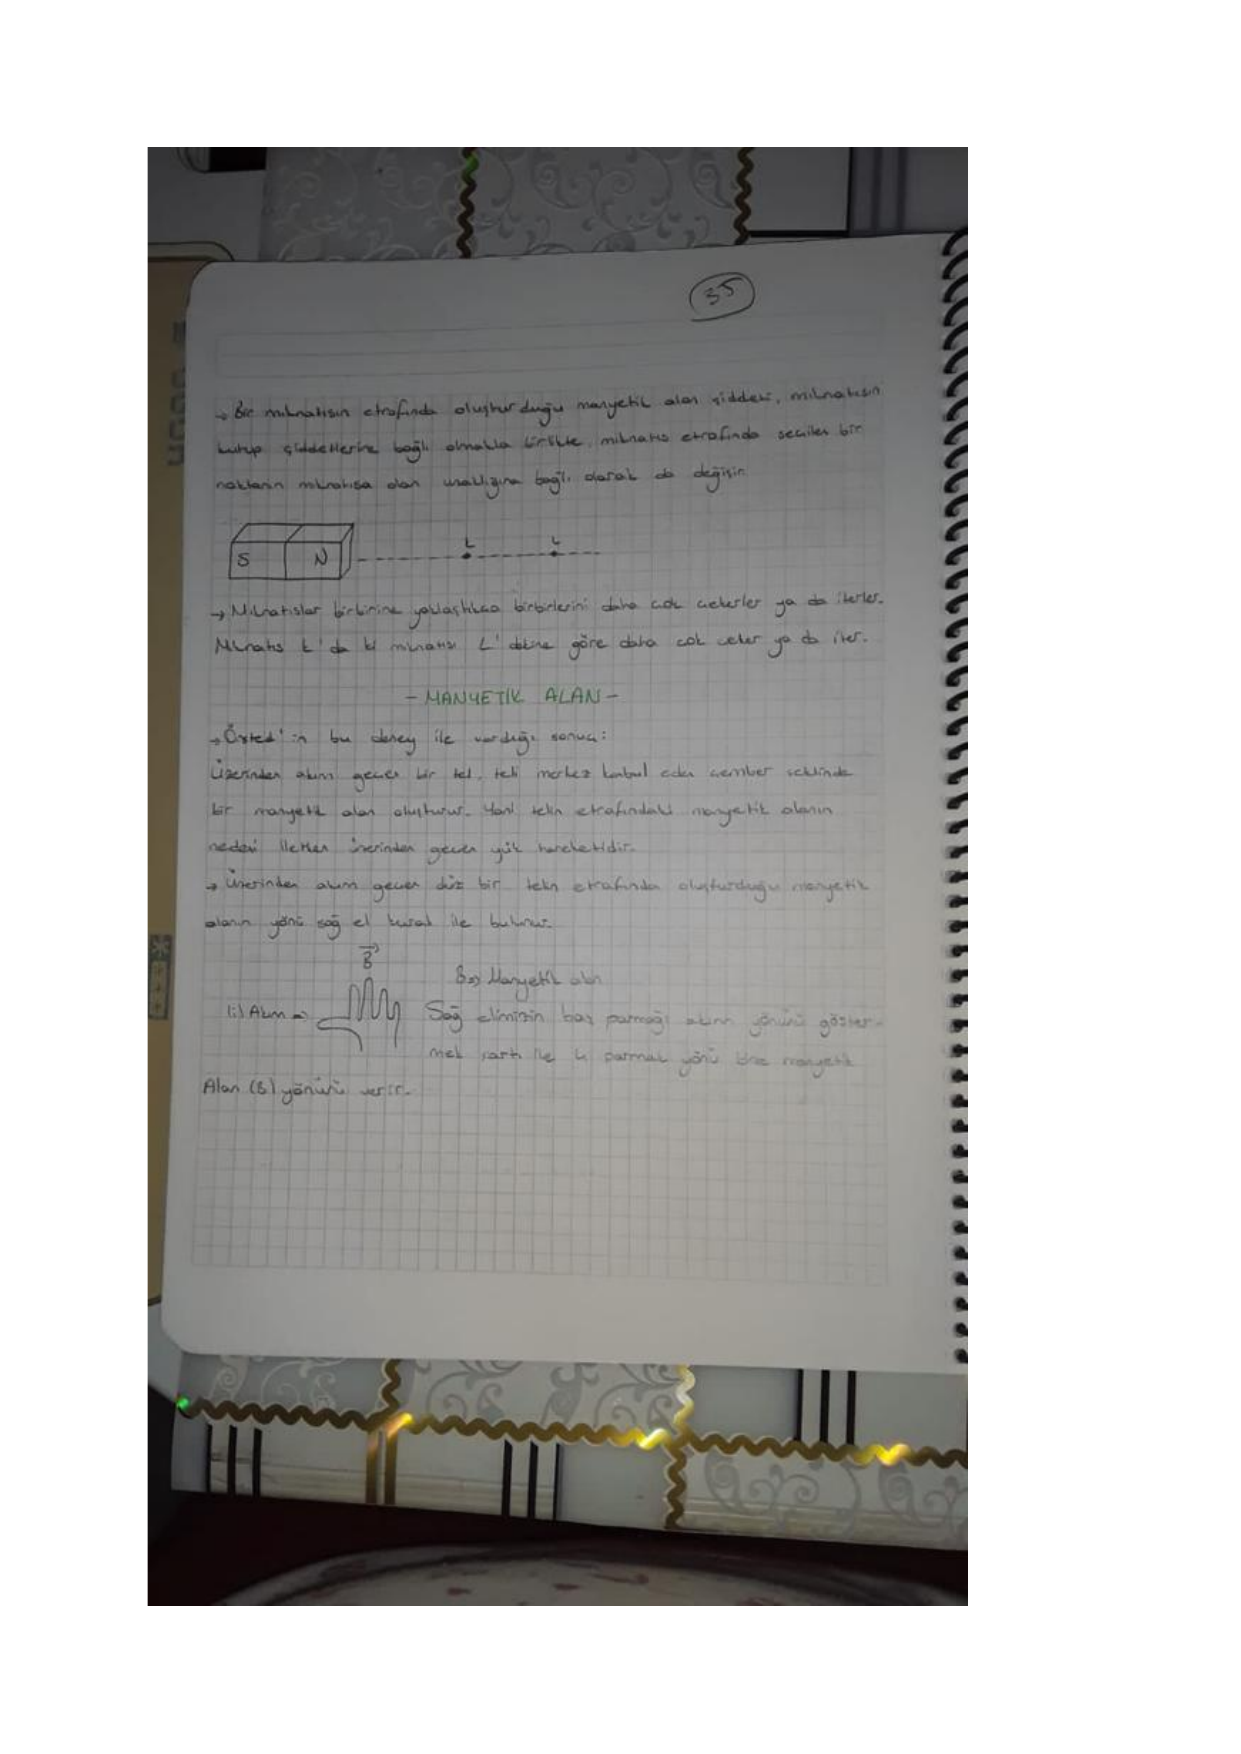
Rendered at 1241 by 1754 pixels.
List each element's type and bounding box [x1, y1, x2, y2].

picture [147, 147, 968, 1606]
